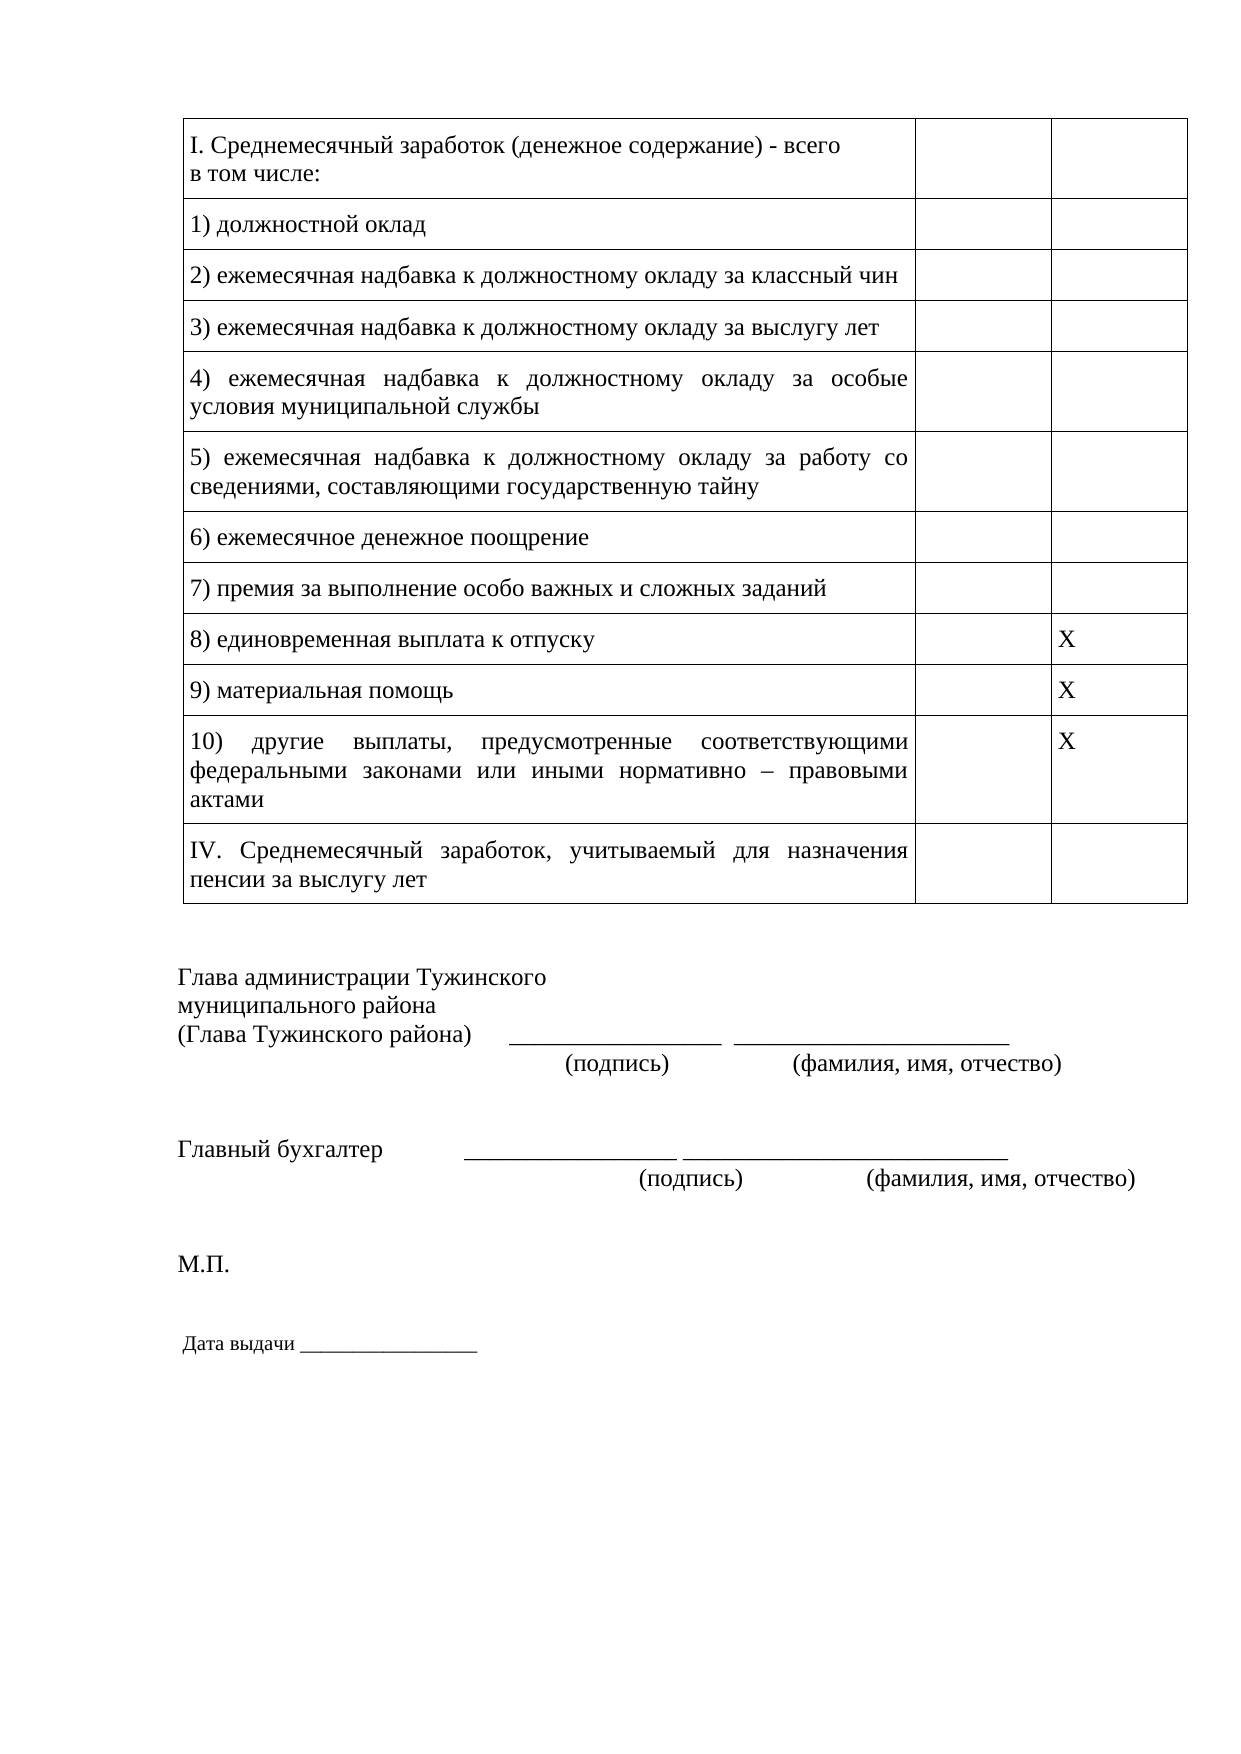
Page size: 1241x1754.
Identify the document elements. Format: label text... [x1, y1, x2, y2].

table_cell 8) единовременная выплата к отпуску [184, 614, 915, 664]
table_cell [916, 432, 1051, 511]
table_cell Х [1052, 614, 1187, 664]
table_cell [1052, 512, 1187, 562]
table_cell [916, 250, 1051, 300]
table_cell I. Среднемесячный заработок (денежное содержание) - всего в том числе: [184, 119, 915, 198]
table_cell [916, 119, 1051, 198]
text Главный бухгалтер _________________ __________________________ [177, 1134, 1152, 1163]
text М.П. [177, 1249, 1152, 1278]
table_cell [916, 199, 1051, 249]
table_cell [916, 614, 1051, 664]
text Дата выдачи _________________ [177, 1331, 1152, 1355]
table_cell 10) другие выплаты, предусмотренные соответствующими федеральными законами или иными нормативно – правовыми актами [184, 716, 915, 823]
table_cell 2) ежемесячная надбавка к должностному окладу за классный чин [184, 250, 915, 300]
table_cell 5) ежемесячная надбавка к должностному окладу за работу со сведениями, составляющими государственную тайну [184, 432, 915, 511]
table_cell 9) материальная помощь [184, 665, 915, 715]
table_cell 7) премия за выполнение особо важных и сложных заданий [184, 563, 915, 613]
table_cell [1052, 301, 1187, 351]
text (подпись) (фамилия, имя, отчество) [177, 1163, 1152, 1192]
table_cell [1052, 824, 1187, 903]
table_cell 1) должностной оклад [184, 199, 915, 249]
table_cell 3) ежемесячная надбавка к должностному окладу за выслугу лет [184, 301, 915, 351]
table_cell Х [1052, 665, 1187, 715]
table_cell IV. Среднемесячный заработок, учитываемый для назначения пенсии за выслугу лет [184, 824, 915, 903]
table_cell [1052, 119, 1187, 198]
table_cell [916, 824, 1051, 903]
text Глава администрации Тужинского [177, 962, 1152, 990]
table_cell [1052, 250, 1187, 300]
table_cell 4) ежемесячная надбавка к должностному окладу за особые условия муниципальной службы [184, 352, 915, 431]
table_cell [916, 563, 1051, 613]
table_cell 6) ежемесячное денежное поощрение [184, 512, 915, 562]
table_cell [916, 352, 1051, 431]
table_cell [1052, 352, 1187, 431]
table_cell [916, 301, 1051, 351]
table_cell [916, 716, 1051, 823]
table_cell [1052, 199, 1187, 249]
table_cell [1052, 432, 1187, 511]
table_cell [1052, 563, 1187, 613]
text (Глава Тужинского района) _________________ ______________________ [177, 1019, 1152, 1048]
table_cell [916, 665, 1051, 715]
text (подпись) (фамилия, имя, отчество) [177, 1048, 1152, 1077]
table_cell Х [1052, 716, 1187, 823]
text муниципального района [177, 990, 1152, 1019]
table_cell [916, 512, 1051, 562]
